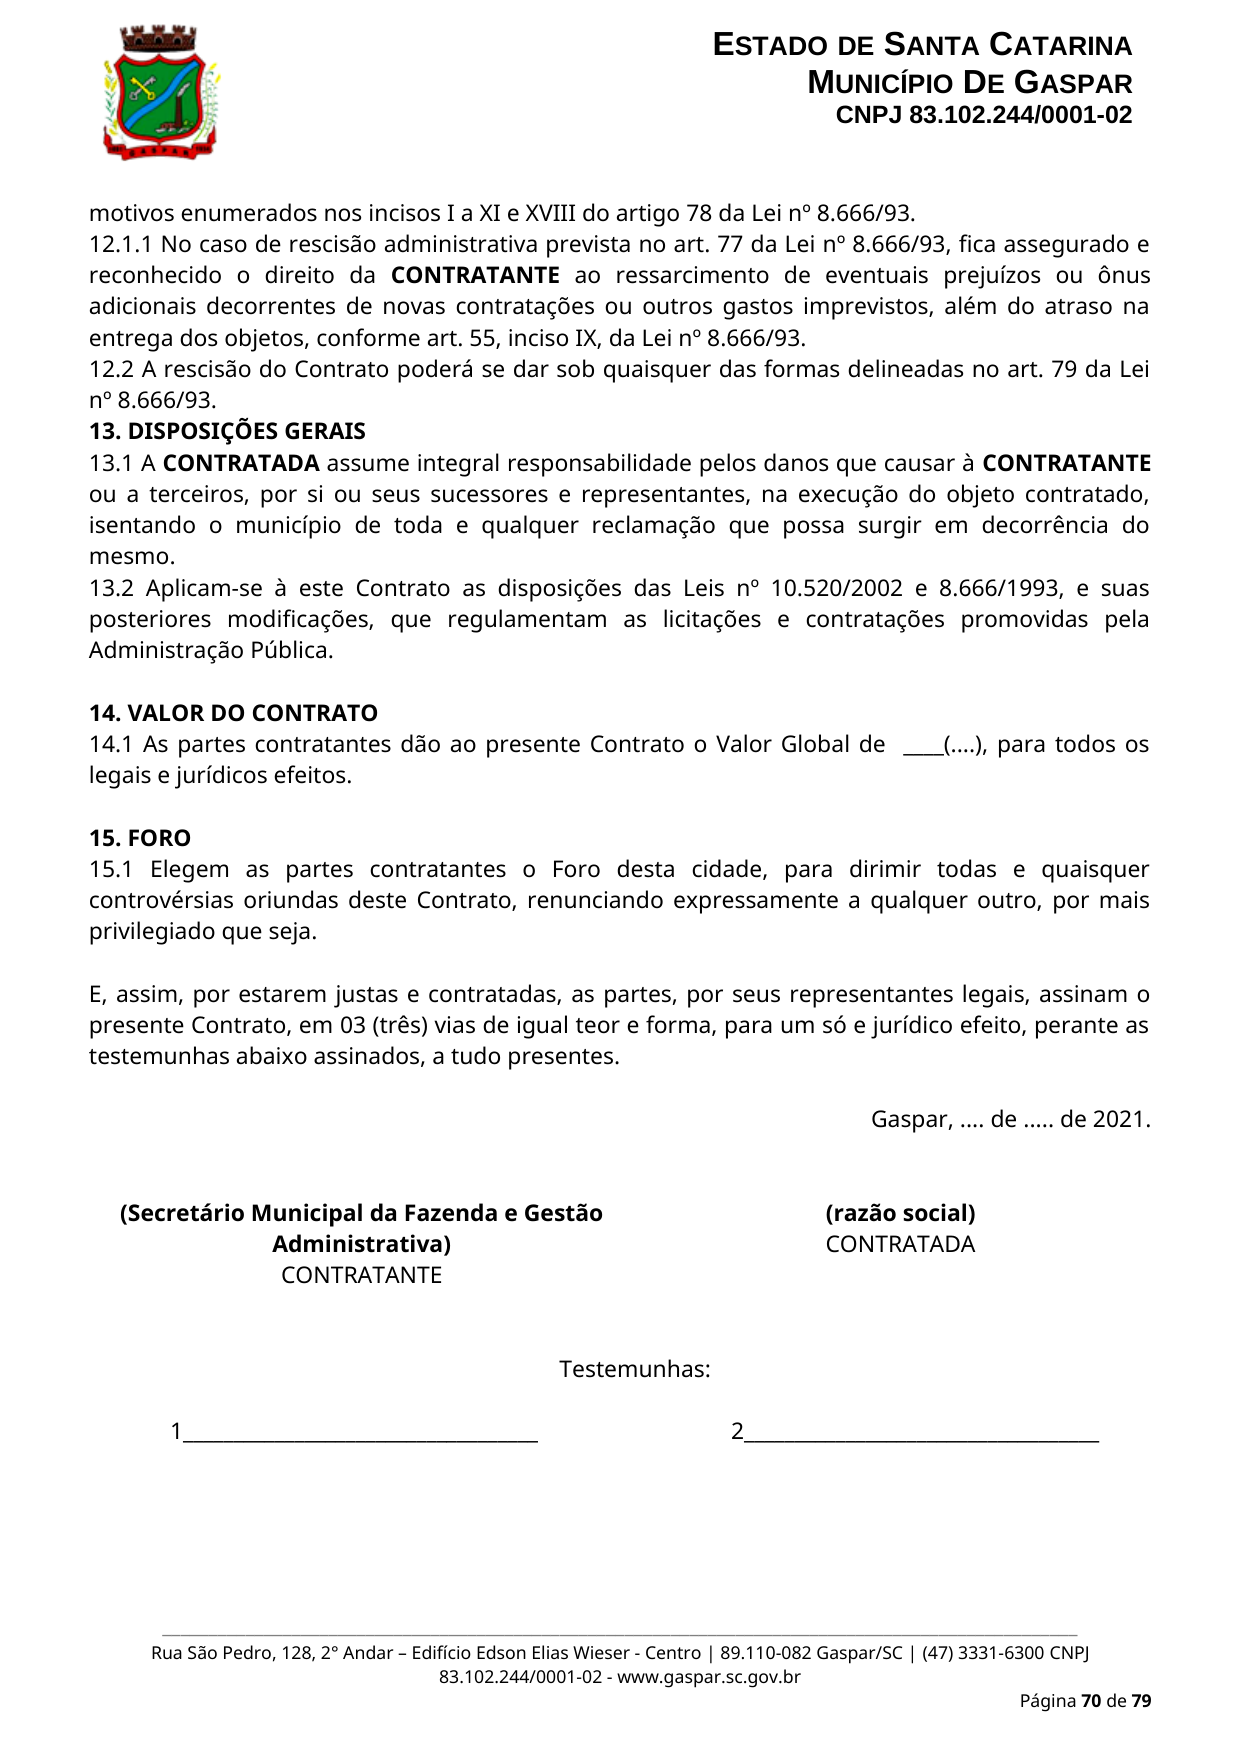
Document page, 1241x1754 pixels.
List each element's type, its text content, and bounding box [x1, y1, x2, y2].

text 15.1 Elegem as partes contratantes o Foro desta cidade, para dirimir todas e quaisquer controvérsias oriundas deste Contrato, renunciando expressamente a qualquer outro, por mais privilegiado que seja. [89, 853, 1152, 946]
text 15. FORO [89, 821, 1152, 853]
text 12.2 A rescisão do Contrato poderá se dar sob quaisquer das formas delineadas no art. 79 da Lei nº 8.666/93. [89, 353, 1152, 415]
text 14. VALOR DO CONTRATO [89, 696, 1152, 728]
text 13. DISPOSIÇÕES GERAIS [89, 415, 1152, 446]
picture [100, 23, 226, 163]
table_header (razão social) CONTRATADA [616, 1196, 1155, 1353]
text E, assim, por estarem justas e contratadas, as partes, por seus representantes legais, assinam o presente Contrato, em 03 (três) vias de igual teor e forma, para um só e jurídico efeito, perante as testemunhas abaixo assinados, a tudo presentes. [89, 978, 1152, 1071]
text Testemunhas: [118, 1353, 1152, 1384]
text 13.1 A CONTRATADA assume integral responsabilidade pelos danos que causar à CONTRATANTE ou a terceiros, por si ou seus sucessores e representantes, na execução do objeto contratado, isentando o município de toda e qualquer reclamação que possa surgir em decorrência do mesmo. [89, 446, 1152, 571]
table_header (Secretário Municipal da Fazenda e Gestão Administrativa) CONTRATANTE [78, 1196, 616, 1353]
text Gaspar, .... de ..... de 2021. [89, 1103, 1152, 1134]
text 12.1.1 No caso de rescisão administrativa prevista no art. 77 da Lei nº 8.666/93, fica assegurado e reconhecido o direito da CONTRATANTE ao ressarcimento de eventuais prejuízos ou ônus adicionais decorrentes de novas contratações ou outros gastos imprevistos, além do atraso na entrega dos objetos, conforme art. 55, inciso IX, da Lei nº 8.666/93. [89, 228, 1152, 353]
text 13.2 Aplicam-se à este Contrato as disposições das Leis nº 10.520/2002 e 8.666/1993, e suas posteriores modificações, que regulamentam as licitações e contratações promovidas pela Administração Pública. [89, 571, 1152, 665]
text 1___________________________________ 2___________________________________ [118, 1415, 1152, 1446]
text 14.1 As partes contratantes dão ao presente Contrato o Valor Global de ____(....), para todos os legais e jurídicos efeitos. [89, 728, 1152, 790]
